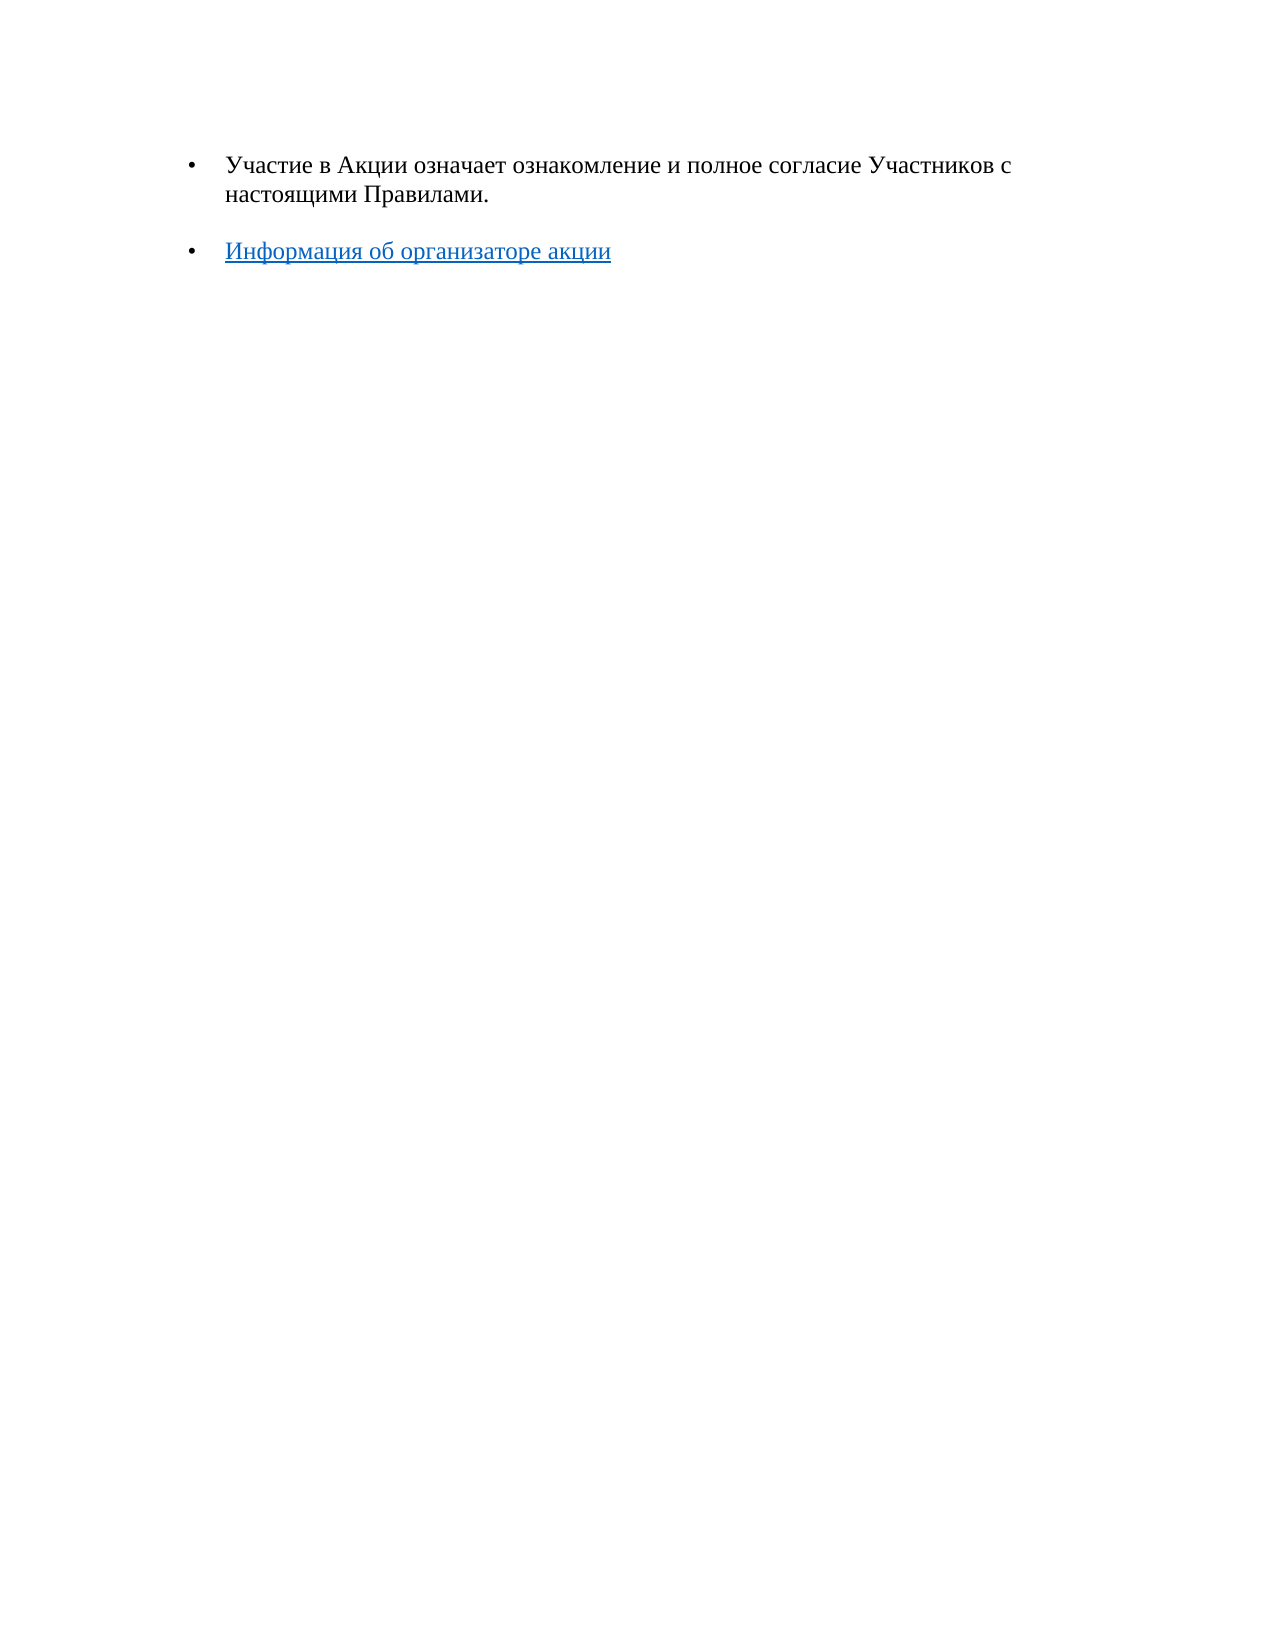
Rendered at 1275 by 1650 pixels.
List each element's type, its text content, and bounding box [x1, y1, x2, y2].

list Информация об организаторе акции [187, 236, 1125, 265]
list Участие в Акции означает ознакомление и полное согласие Участников с настоящими Правилами. [187, 150, 1125, 207]
